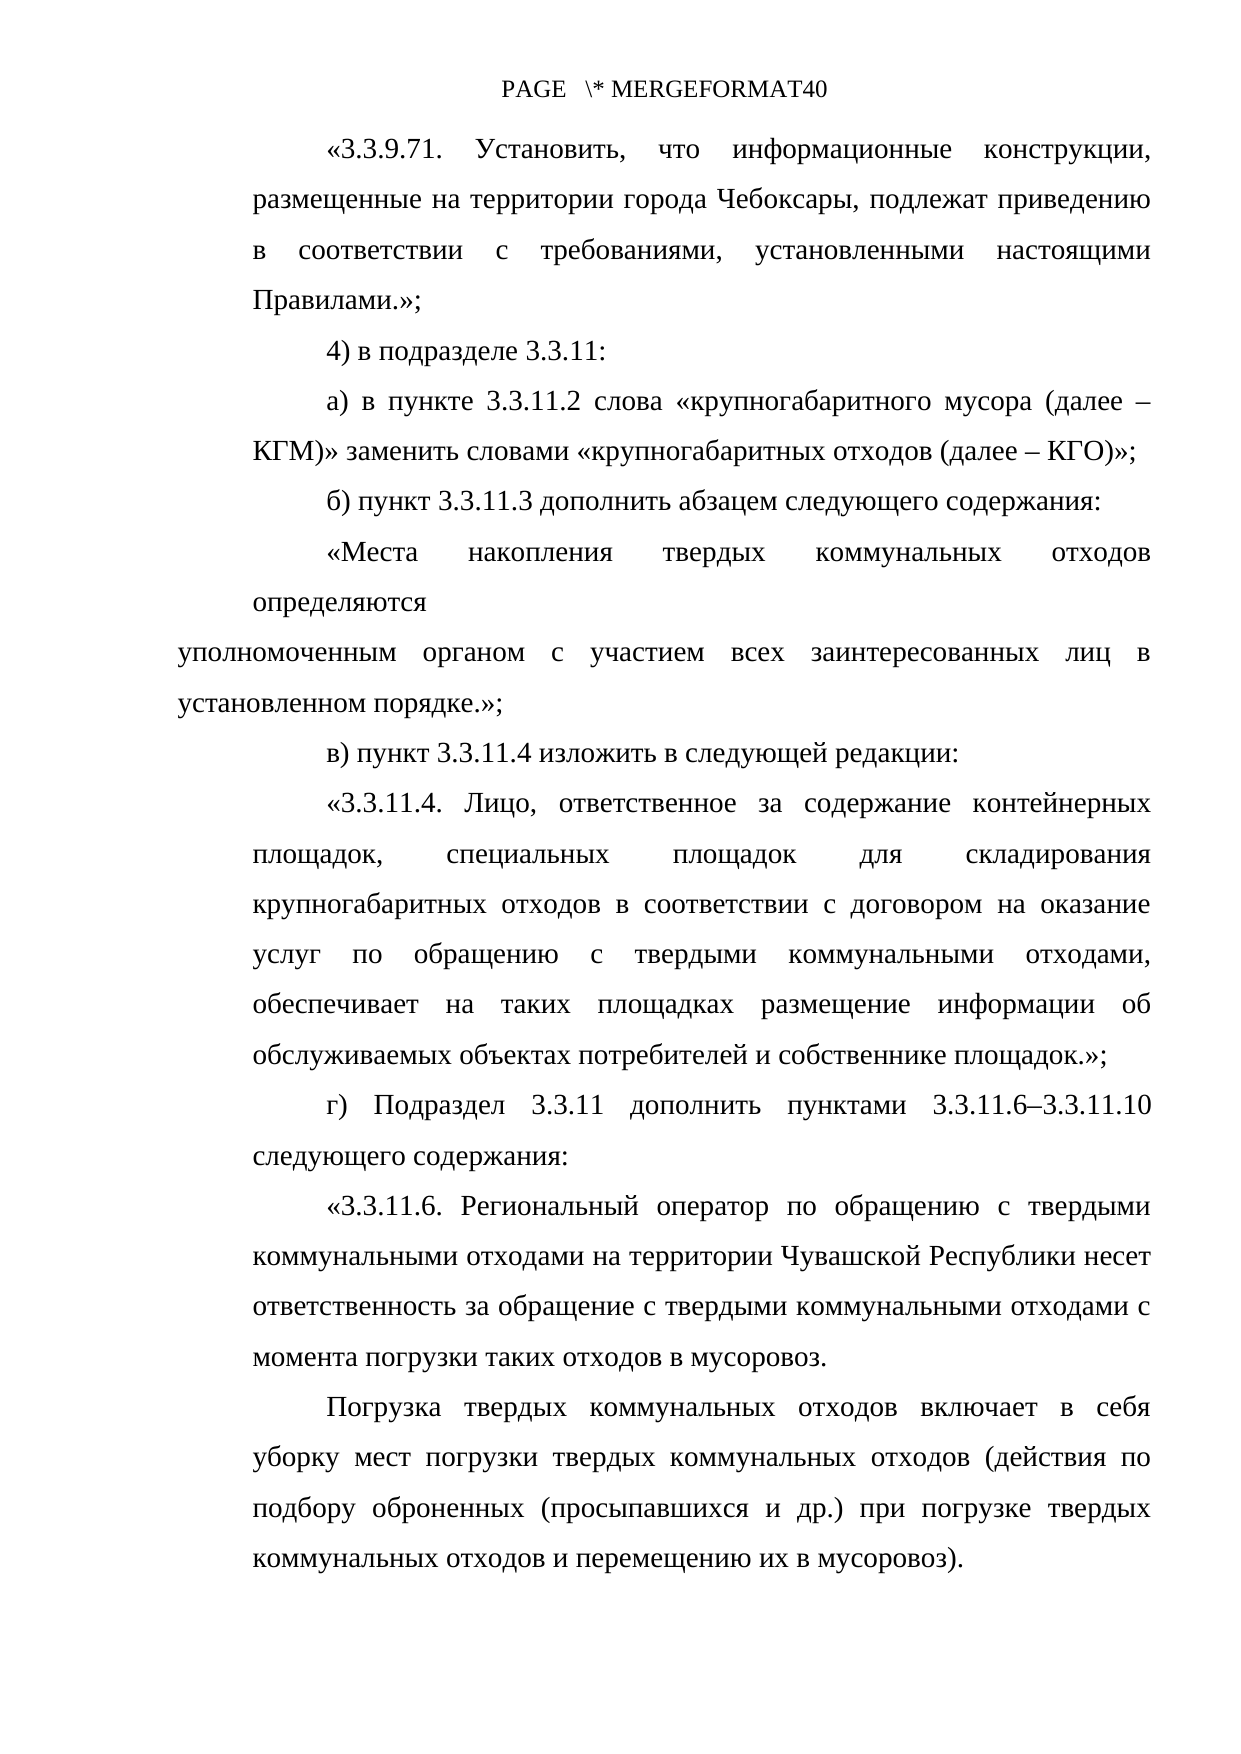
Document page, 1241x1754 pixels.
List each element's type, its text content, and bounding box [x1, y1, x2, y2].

text «Места накопления твердых коммунальных отходов определяются [252, 534, 1152, 618]
text уполномоченным органом с участием всех заинтересованных лиц в установленном порядке.»; [177, 634, 1152, 718]
text Погрузка твердых коммунальных отходов включает в себя уборку мест погрузки твердых коммунальных отходов (действия по подбору оброненных (просыпавшихся и др.) при погрузке твердых коммунальных отходов и перемещению их в мусоровоз). [252, 1389, 1152, 1574]
text «3.3.11.4. Лицо, ответственное за содержание контейнерных площадок, специальных площадок для складирования крупногабаритных отходов в соответствии с договором на оказание услуг по обращению с твердыми коммунальными отходами, обеспечивает на таких площадках размещение информации об обслуживаемых объектах потребителей и собственнике площадок.»; [252, 785, 1152, 1071]
text «3.3.11.6. Региональный оператор по обращению с твердыми коммунальными отходами на территории Чувашской Республики несет ответственность за обращение с твердыми коммунальными отходами с момента погрузки таких отходов в мусоровоз. [252, 1188, 1152, 1372]
text б) пункт 3.3.11.3 дополнить абзацем следующего содержания: [252, 483, 1152, 517]
text в) пункт 3.3.11.4 изложить в следующей редакции: [252, 735, 1152, 769]
text 4) в подразделе 3.3.11: [252, 333, 1152, 366]
text «3.3.9.71. Установить, что информационные конструкции, размещенные на территории города Чебоксары, подлежат приведению в соответствии с требованиями, установленными настоящими Правилами.»; [252, 131, 1152, 316]
text г) Подраздел 3.3.11 дополнить пунктами 3.3.11.6–3.3.11.10 следующего содержания: [252, 1087, 1152, 1171]
text а) в пункте 3.3.11.2 слова «крупногабаритного мусора (далее – КГМ)» заменить словами «крупногабаритных отходов (далее – КГО)»; [252, 383, 1152, 467]
